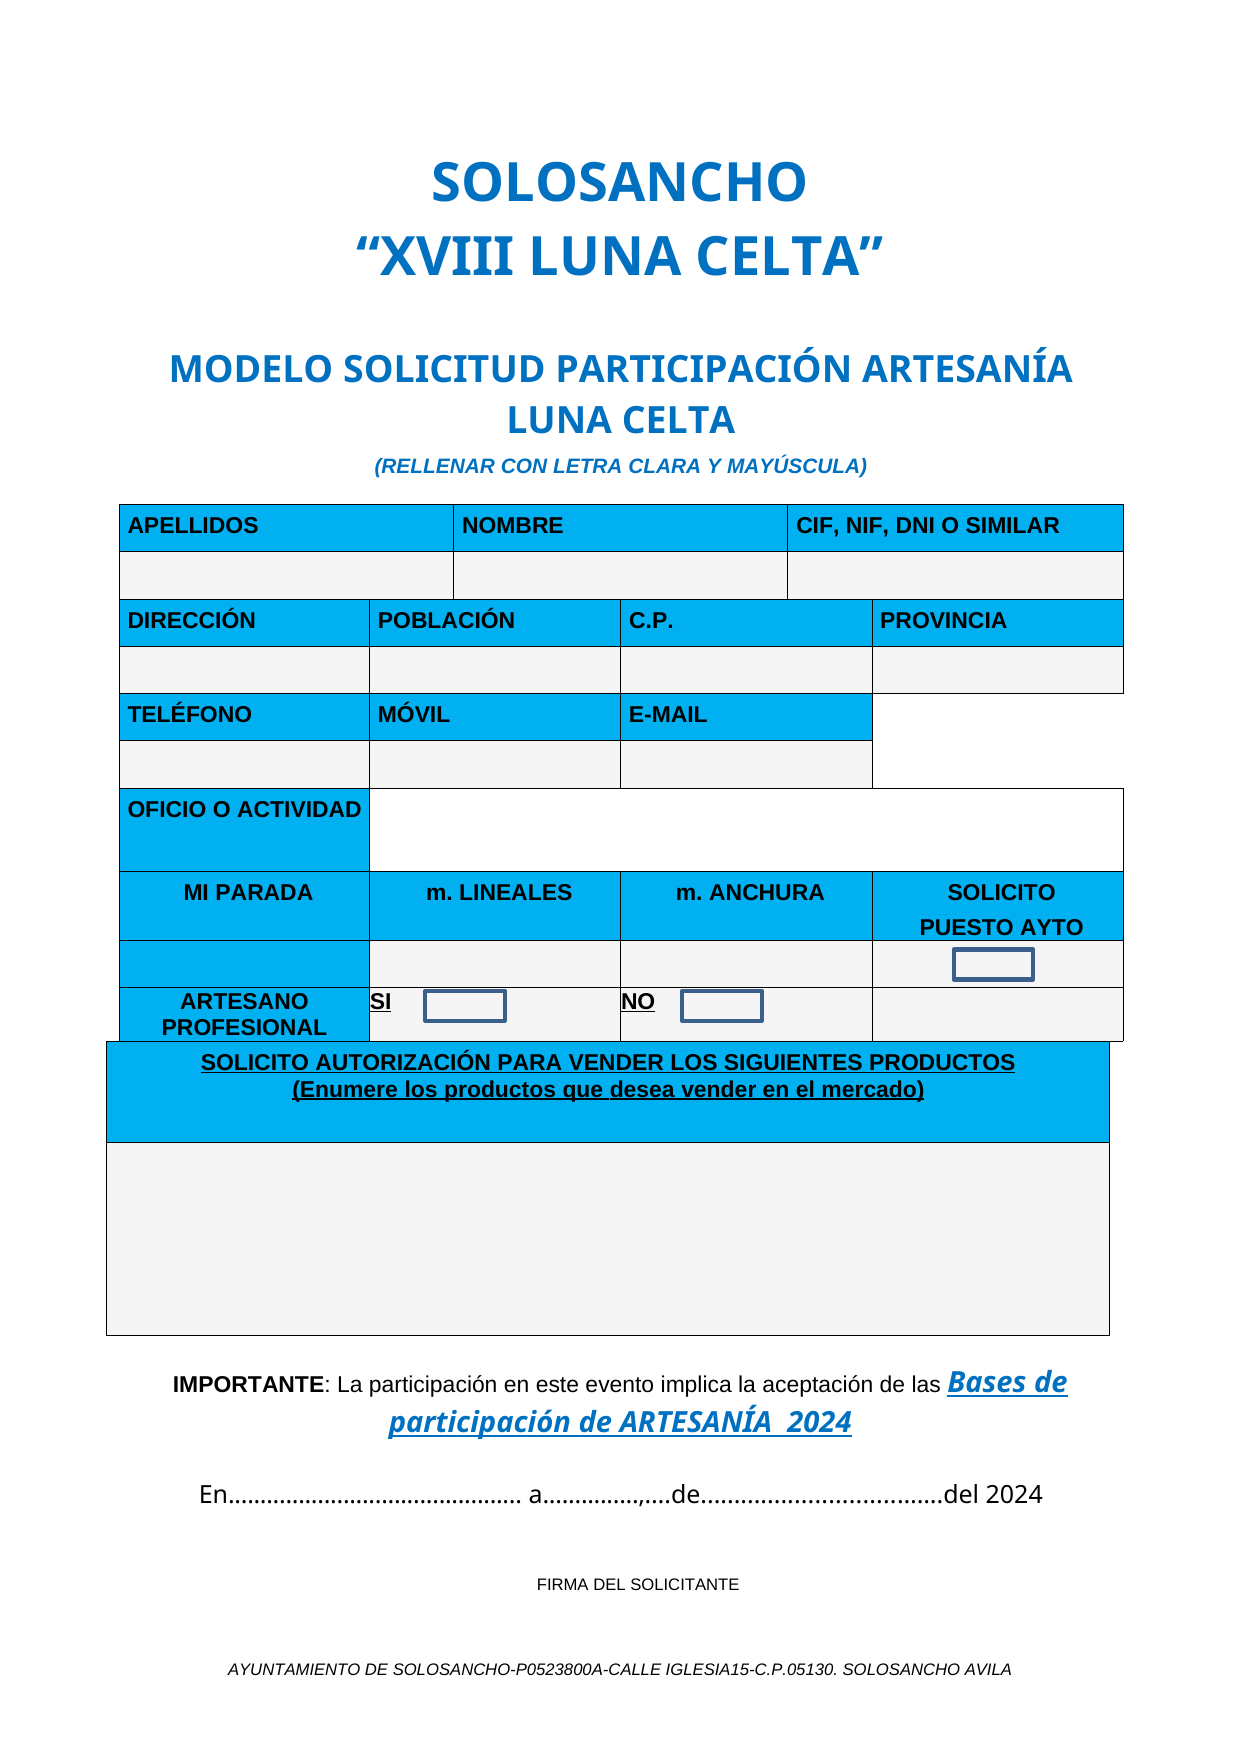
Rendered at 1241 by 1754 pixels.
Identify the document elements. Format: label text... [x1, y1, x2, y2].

table_cell m. ANCHURA [621, 872, 872, 940]
text SOLOSANCHO [106, 144, 1134, 217]
title (RELLENAR CON LETRA CLARA Y MAYÚSCULA) [145, 454, 1096, 478]
table_cell DIRECCIÓN [120, 600, 369, 646]
text IMPORTANTE: La participación en este evento implica la aceptación de las Bases de participación de ARTESANÍA 2024 [106, 1362, 1134, 1441]
table_header CIF, NIF, DNI O SIMILAR [788, 505, 1123, 551]
table_cell SOLICITO PUESTO AYTO [873, 872, 1123, 940]
table_cell [120, 647, 369, 693]
table_cell [621, 941, 872, 987]
table_cell SI [370, 988, 620, 1041]
table_header APELLIDOS [120, 505, 453, 551]
table_cell [370, 941, 620, 987]
table_cell [370, 647, 620, 693]
table_cell [621, 741, 872, 788]
table_cell POBLACIÓN [370, 600, 620, 646]
table_cell [873, 647, 1123, 693]
text “XVIII LUNA CELTA” [106, 217, 1134, 291]
table_cell [873, 941, 1123, 987]
table_cell E-MAIL [621, 694, 872, 740]
table_cell [370, 789, 1123, 871]
table_cell [788, 552, 1123, 599]
table_cell ARTESANO PROFESIONAL [120, 988, 369, 1041]
table_cell [621, 647, 872, 693]
text En.............................................. a...............,….de …….del 2024 [107, 1477, 1134, 1511]
table_cell [370, 741, 620, 788]
table_cell PROVINCIA [873, 600, 1123, 646]
table_cell [120, 741, 369, 788]
table_cell [107, 1143, 1109, 1335]
text FIRMA DEL SOLICITANTE [106, 1574, 1134, 1593]
table_cell MI PARADA [120, 872, 369, 940]
table_cell [120, 552, 453, 599]
table_cell NO [621, 988, 872, 1041]
table_cell TELÉFONO [120, 694, 369, 740]
table_cell [120, 941, 369, 987]
table_cell [873, 988, 1123, 1041]
title MODELO SOLICITUD PARTICIPACIÓN ARTESANÍA LUNA CELTA [145, 343, 1096, 445]
table_cell [454, 552, 787, 599]
table_cell MÓVIL [370, 694, 620, 740]
table_header SOLICITO AUTORIZACIÓN PARA VENDER LOS SIGUIENTES PRODUCTOS (Enumere los productos que desea vender en el mercado) [107, 1042, 1109, 1142]
table_cell m. LINEALES [370, 872, 620, 940]
table_header NOMBRE [454, 505, 787, 551]
table_cell OFICIO O ACTIVIDAD [120, 789, 369, 871]
table_cell C.P. [621, 600, 872, 646]
